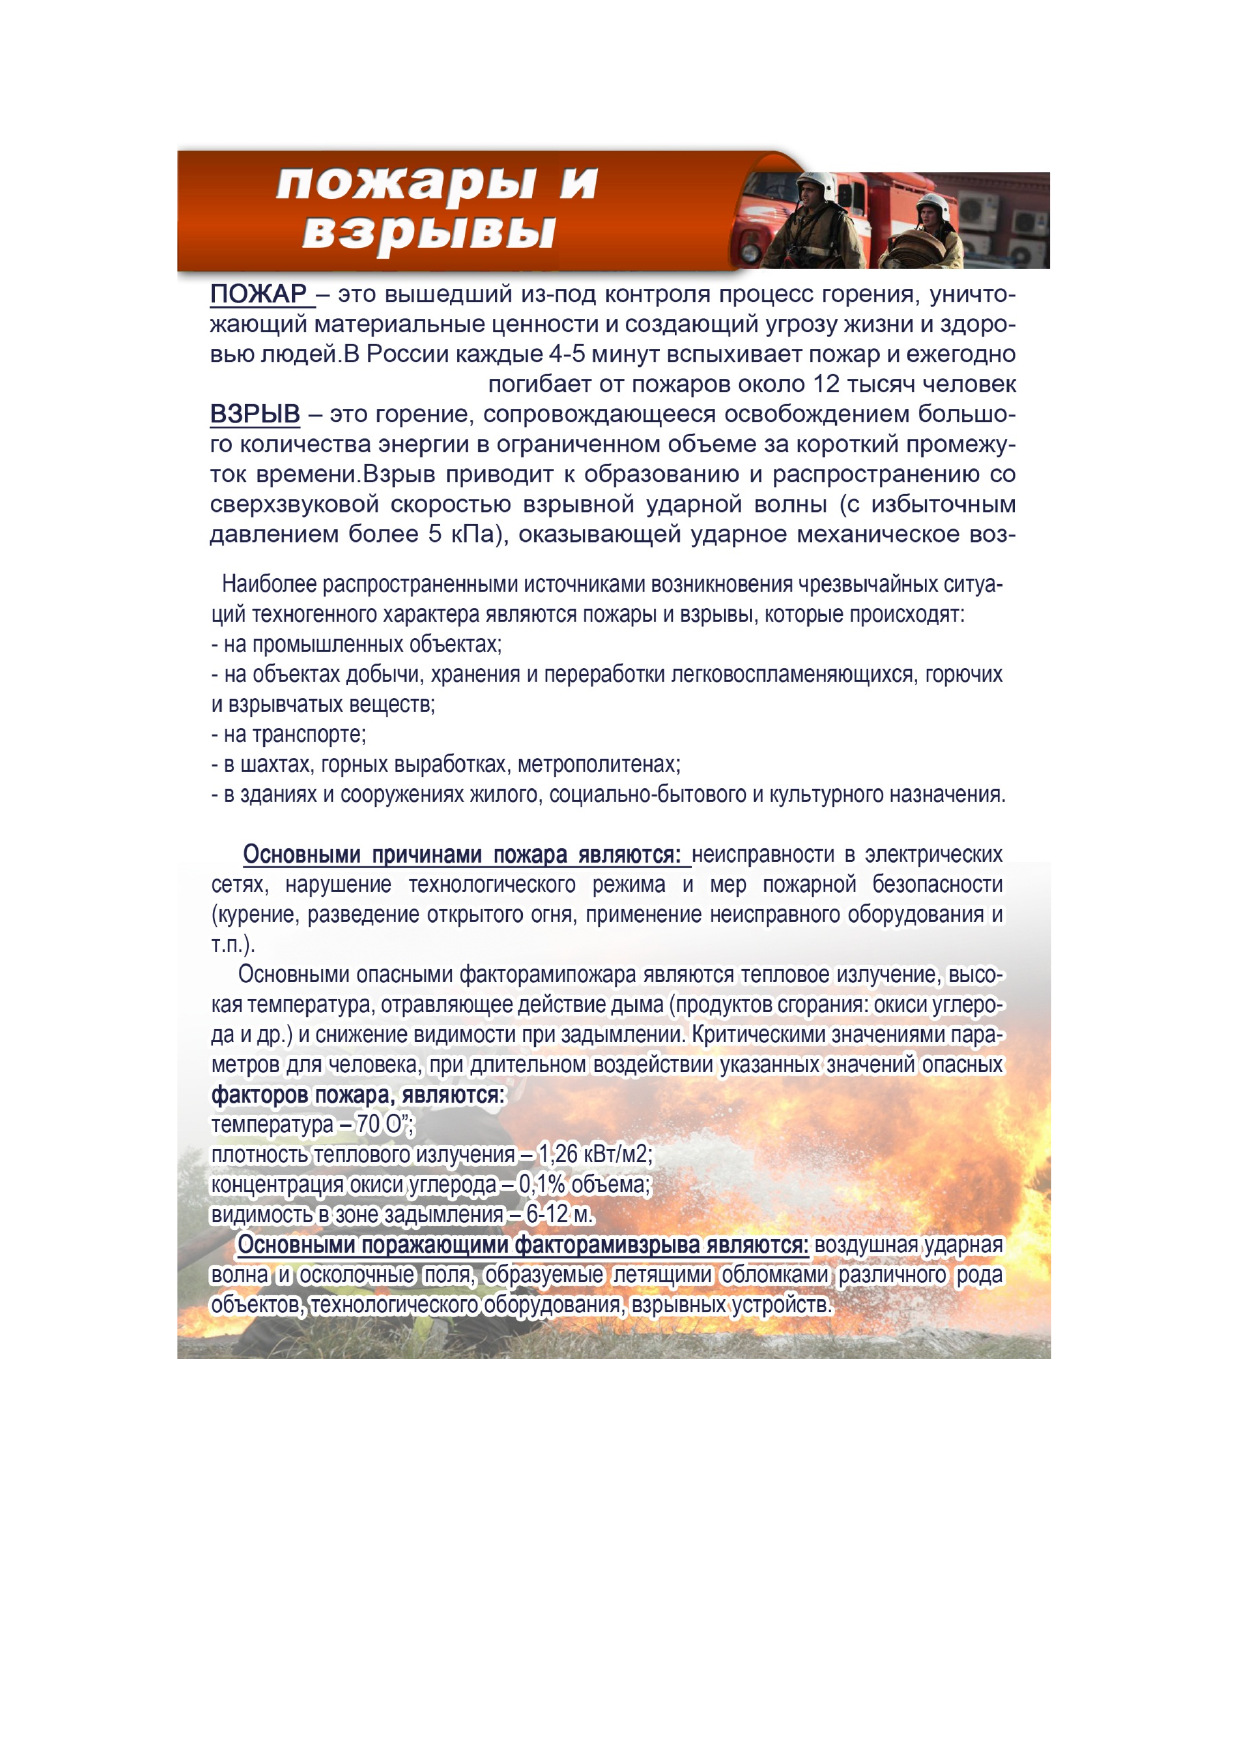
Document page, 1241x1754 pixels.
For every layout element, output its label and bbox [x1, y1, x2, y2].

picture [177, 118, 1052, 1359]
